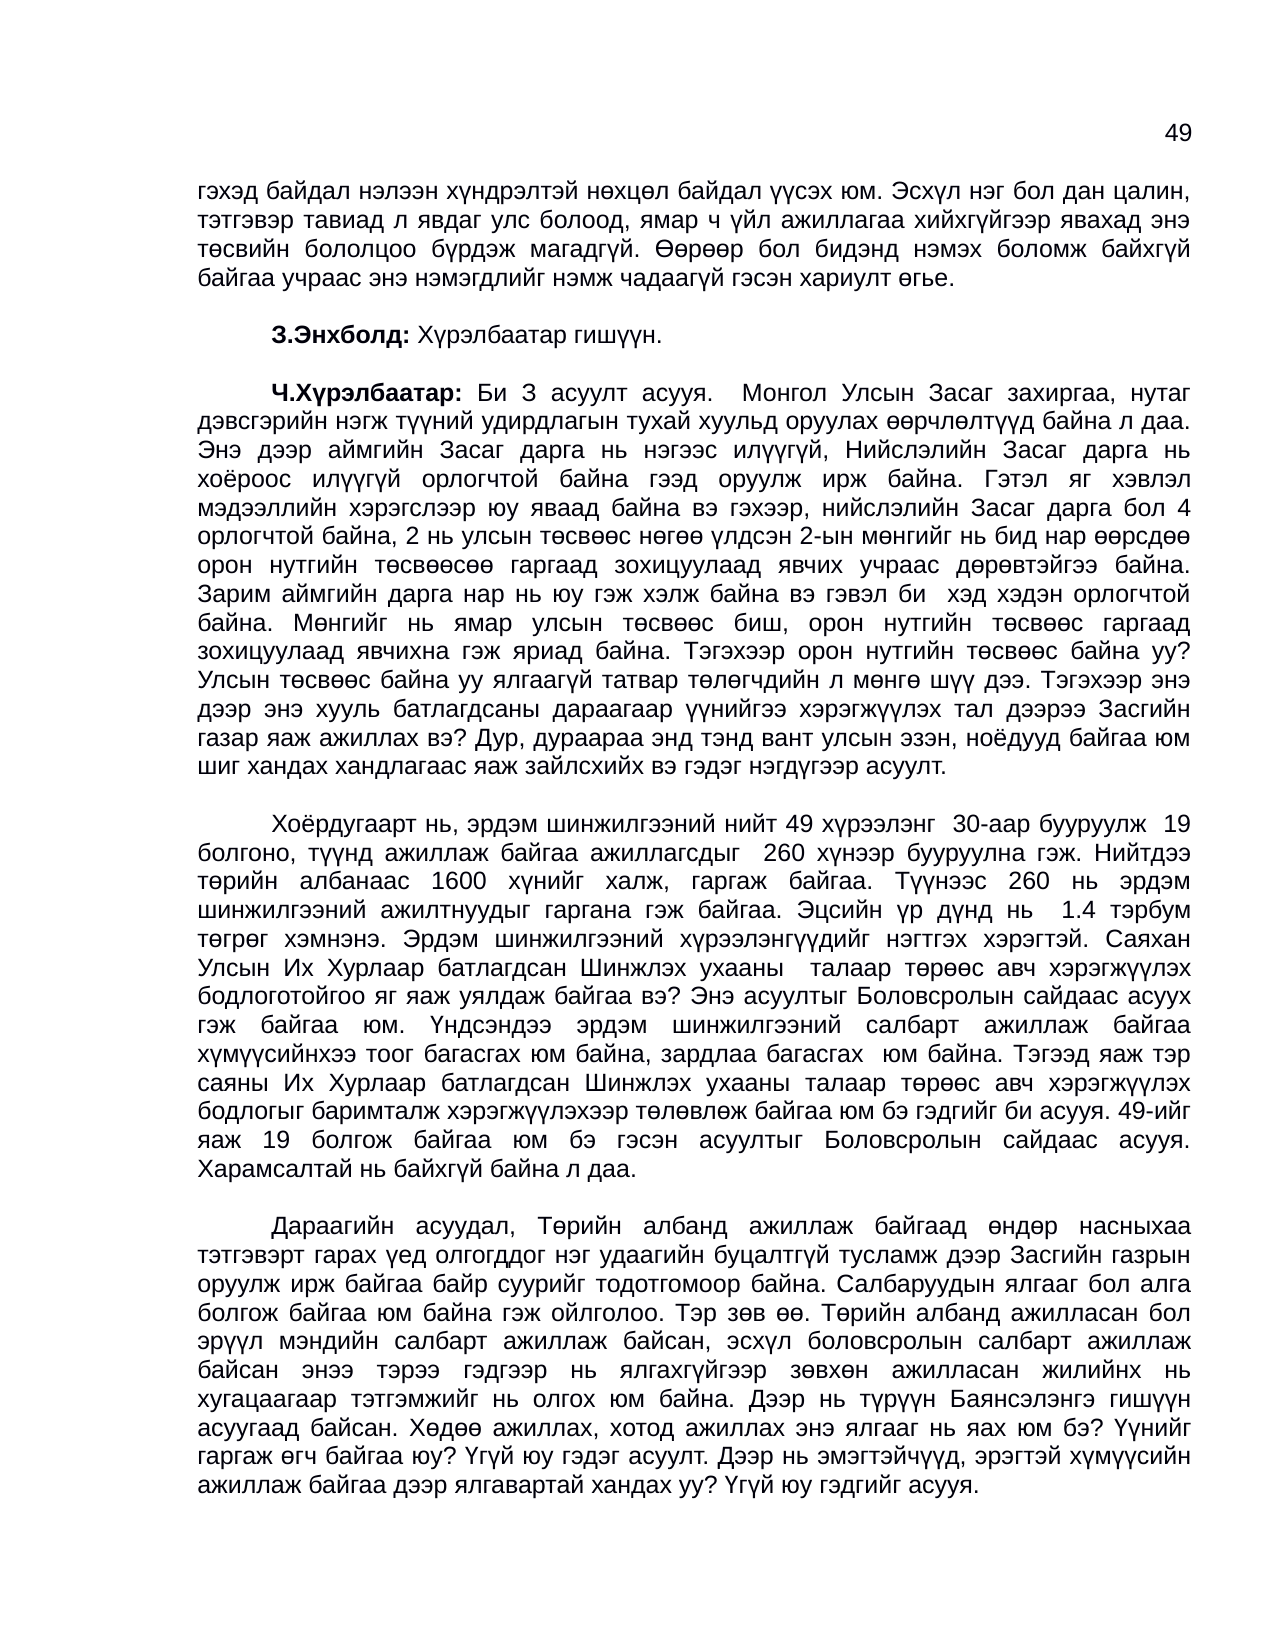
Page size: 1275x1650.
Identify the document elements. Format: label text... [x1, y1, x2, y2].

text Дараагийн асуудал, Төрийн албанд ажиллаж байгаад өндөр насныхаа тэтгэвэрт гарах үед олгогддог нэг удаагийн буцалтгүй тусламж дээр Засгийн газрын оруулж ирж байгаа байр суурийг тодотгомоор байна. Салбаруудын ялгааг бол алга болгож байгаа юм байна гэж ойлголоо. Тэр зөв өө. Төрийн албанд ажилласан бол эрүүл мэндийн салбарт ажиллаж байсан, эсхүл боловсролын салбарт ажиллаж байсан энээ тэрээ гэдгээр нь ялгахгүйгээр зөвхөн ажилласан жилийнх нь хугацаагаар тэтгэмжийг нь олгох юм байна. Дээр нь түрүүн Баянсэлэнгэ гишүүн асуугаад байсан. Хөдөө ажиллах, хотод ажиллах энэ ялгааг нь яах юм бэ? Үүнийг гаргаж өгч байгаа юу? Үгүй юу гэдэг асуулт. Дээр нь эмэгтэйчүүд, эрэгтэй хүмүүсийн ажиллаж байгаа дээр ялгавартай хандах уу? Үгүй юу гэдгийг асууя. [197, 1211, 1192, 1499]
text З.Энхболд: Хүрэлбаатар гишүүн. [197, 320, 1192, 349]
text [197, 176, 1192, 291]
text Хоёрдугаарт нь, эрдэм шинжилгээний нийт 49 хүрээлэнг 30-аар бууруулж 19 болгоно, түүнд ажиллаж байгаа ажиллагсдыг 260 хүнээр бууруулна гэж. Нийтдээ төрийн албанаас 1600 хүнийг халж, гаргаж байгаа. Түүнээс 260 нь эрдэм шинжилгээний ажилтнуудыг гаргана гэж байгаа. Эцсийн үр дүнд нь 1.4 тэрбум төгрөг хэмнэнэ. Эрдэм шинжилгээний хүрээлэнгүүдийг нэгтгэх хэрэгтэй. Саяхан Улсын Их Хурлаар батлагдсан Шинжлэх ухааны талаар төрөөс авч хэрэгжүүлэх бодлоготойгоо яг яаж уялдаж байгаа вэ? Энэ асуултыг Боловсролын сайдаас асуух гэж байгаа юм. Үндсэндээ эрдэм шинжилгээний салбарт ажиллаж байгаа хүмүүсийнхээ тоог багасгах юм байна, зардлаа багасгах юм байна. Тэгээд яаж тэр саяны Их Хурлаар батлагдсан Шинжлэх ухааны талаар төрөөс авч хэрэгжүүлэх бодлогыг баримталж хэрэгжүүлэхээр төлөвлөж байгаа юм бэ гэдгийг би асууя. 49-ийг яаж 19 болгож байгаа юм бэ гэсэн асуултыг Боловсролын сайдаас асууя. Харамсалтай нь байхгүй байна л даа. [197, 809, 1192, 1183]
text Ч.Хүрэлбаатар: Би З асуулт асууя. Монгол Улсын Засаг захиргаа, нутаг дэвсгэрийн нэгж түүний удирдлагын тухай хуульд оруулах өөрчлөлтүүд байна л даа. Энэ дээр аймгийн Засаг дарга нь нэгээс илүүгүй, Нийслэлийн Засаг дарга нь хоёроос илүүгүй орлогчтой байна гээд оруулж ирж байна. Гэтэл яг хэвлэл мэдээллийн хэрэгслээр юу яваад байна вэ гэхээр, нийслэлийн Засаг дарга бол 4 орлогчтой байна, 2 нь улсын төсвөөс нөгөө үлдсэн 2-ын мөнгийг нь бид нар өөрсдөө орон нутгийн төсвөөсөө гаргаад зохицуулаад явчих учраас дөрөвтэйгээ байна. Зарим аймгийн дарга нар нь юу гэж хэлж байна вэ гэвэл би хэд хэдэн орлогчтой байна. Мөнгийг нь ямар улсын төсвөөс биш, орон нутгийн төсвөөс гаргаад зохицуулаад явчихна гэж яриад байна. Тэгэхээр орон нутгийн төсвөөс байна уу? Улсын төсвөөс байна уу ялгаагүй татвар төлөгчдийн л мөнгө шүү дээ. Тэгэхээр энэ дээр энэ хууль батлагдсаны дараагаар үүнийгээ хэрэгжүүлэх тал дээрээ Засгийн газар яаж ажиллах вэ? Дур, дураараа энд тэнд вант улсын эзэн, ноёдууд байгаа юм шиг хандах хандлагаас яаж зайлсхийх вэ гэдэг нэгдүгээр асуулт. [197, 378, 1192, 780]
